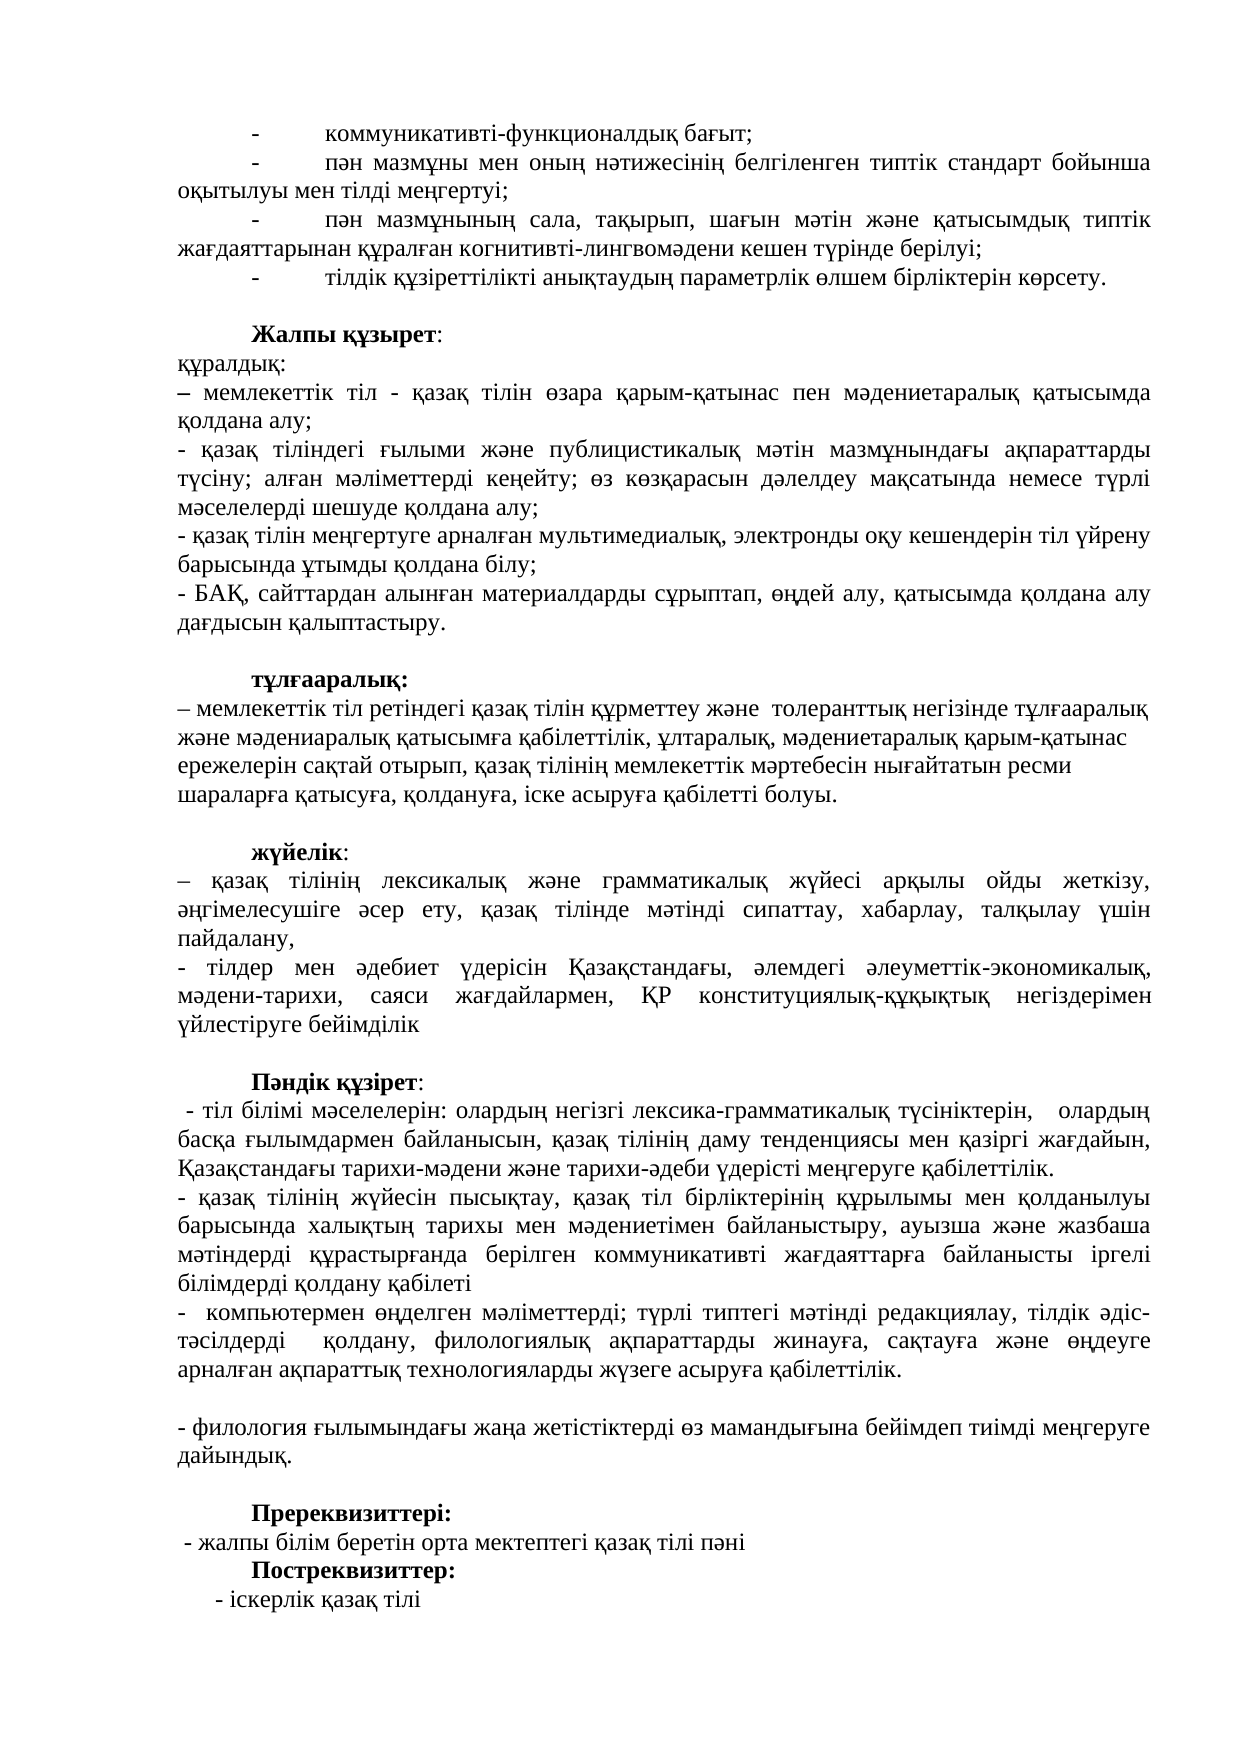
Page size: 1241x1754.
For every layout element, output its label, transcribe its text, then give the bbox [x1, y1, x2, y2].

text – мемлекеттік тіл - қазақ тілін өзара қарым-қатынас пен мәдениетаралық қатысымда қолдана алу; [177, 377, 1152, 434]
text - қазақ тілін меңгертуге арналған мультимедиалық, электронды оқу кешендерін тіл үйрену барысында ұтымды қолдана білу; [177, 521, 1152, 578]
text – қазақ тілінің лексикалық және грамматикалық жүйесі арқылы ойды жеткізу, әңгімелесушіге әсер ету, қазақ тілінде мәтінді сипаттау, хабарлау, талқылау үшін пайдалану, [177, 866, 1152, 952]
text - тілдер мен әдебиет үдерісін Қазақстандағы, әлемдегі әлеуметтік-экономикалық, мәдени-тарихи, саяси жағдайлармен, ҚР конституциялық-құқықтық негіздерімен үйлестіруге бейімділік [177, 952, 1152, 1038]
text Пререквизиттері: [177, 1498, 1152, 1527]
list коммуникативті-функционалдық бағыт; [177, 118, 1152, 147]
list тілдік құзіреттілікті анықтаудың параметрлік өлшем бірліктерін көрсету. [177, 262, 1152, 291]
text жүйелік: [177, 837, 1152, 866]
text - тіл білімі мәселелерін: олардың негізгі лексика-грамматикалық түсініктерін, олардың басқа ғылымдармен байланысын, қазақ тілінің даму тенденциясы мен қазіргі жағдайын, Қазақстандағы тарихи-мәдени және тарихи-әдеби үдерісті меңгеруге қабілеттілік. [177, 1096, 1152, 1182]
list пән мазмұнының сала, тақырып, шағын мәтін және қатысымдық типтік жағдаяттарынан құралған когнитивті-лингвомәдени кешен түрінде берілуі; [177, 204, 1152, 262]
text Жалпы құзырет: [177, 319, 1152, 348]
text - іскерлік қазақ тілі [215, 1584, 1152, 1613]
text - компьютермен өңделген мәліметтерді; түрлі типтегі мәтінді редакциялау, тілдік әдіс-тәсілдерді қолдану, филологиялық ақпараттарды жинауға, сақтауға және өңдеуге арналған ақпараттық технологияларды жүзеге асыруға қабілеттілік. [177, 1297, 1152, 1383]
text - БАҚ, сайттардан алынған материалдарды сұрыптап, өңдей алу, қатысымда қолдана алу дағдысын қалыптастыру. [177, 578, 1152, 636]
text құралдық: [177, 348, 1152, 377]
text тұлғааралық: [177, 664, 1152, 693]
list пән мазмұны мен оның нәтижесінің белгіленген типтік стандарт бойынша оқытылуы мен тілді меңгертуі; [177, 147, 1152, 204]
text - қазақ тіліндегі ғылыми және публицистикалық мәтін мазмұнындағы ақпараттарды түсіну; алған мәліметтерді кеңейту; өз көзқарасын дәлелдеу мақсатында немесе түрлі мәселелерді шешуде қолдана алу; [177, 434, 1152, 521]
text – мемлекеттік тіл ретіндегі қазақ тілін құрметтеу және толеранттық негізінде тұлғааралық және мәдениаралық қатысымға қабілеттілік, ұлтаралық, мәдениетаралық қарым-қатынас ережелерін сақтай отырып, қазақ тілінің мемлекеттік мәртебесін нығайтатын ресми шараларға қатысуға, қолдануға, іске асыруға қабілетті болуы. [177, 693, 1152, 808]
text Пәндік құзірет: [177, 1067, 1152, 1096]
text - филология ғылымындағы жаңа жетістіктерді өз мамандығына бейімдеп тиімді меңгеруге дайындық. [177, 1412, 1152, 1469]
text Постреквизиттер: [177, 1556, 1152, 1584]
text - қазақ тілінің жүйесін пысықтау, қазақ тіл бірліктерінің құрылымы мен қолданылуы барысында халықтың тарихы мен мәдениетімен байланыстыру, ауызша және жазбаша мәтіндерді құрастырғанда берілген коммуникативті жағдаяттарға байланысты іргелі білімдерді қолдану қабілеті [177, 1182, 1152, 1297]
text - жалпы білім беретін орта мектептегі қазақ тілі пәні [177, 1527, 1152, 1556]
